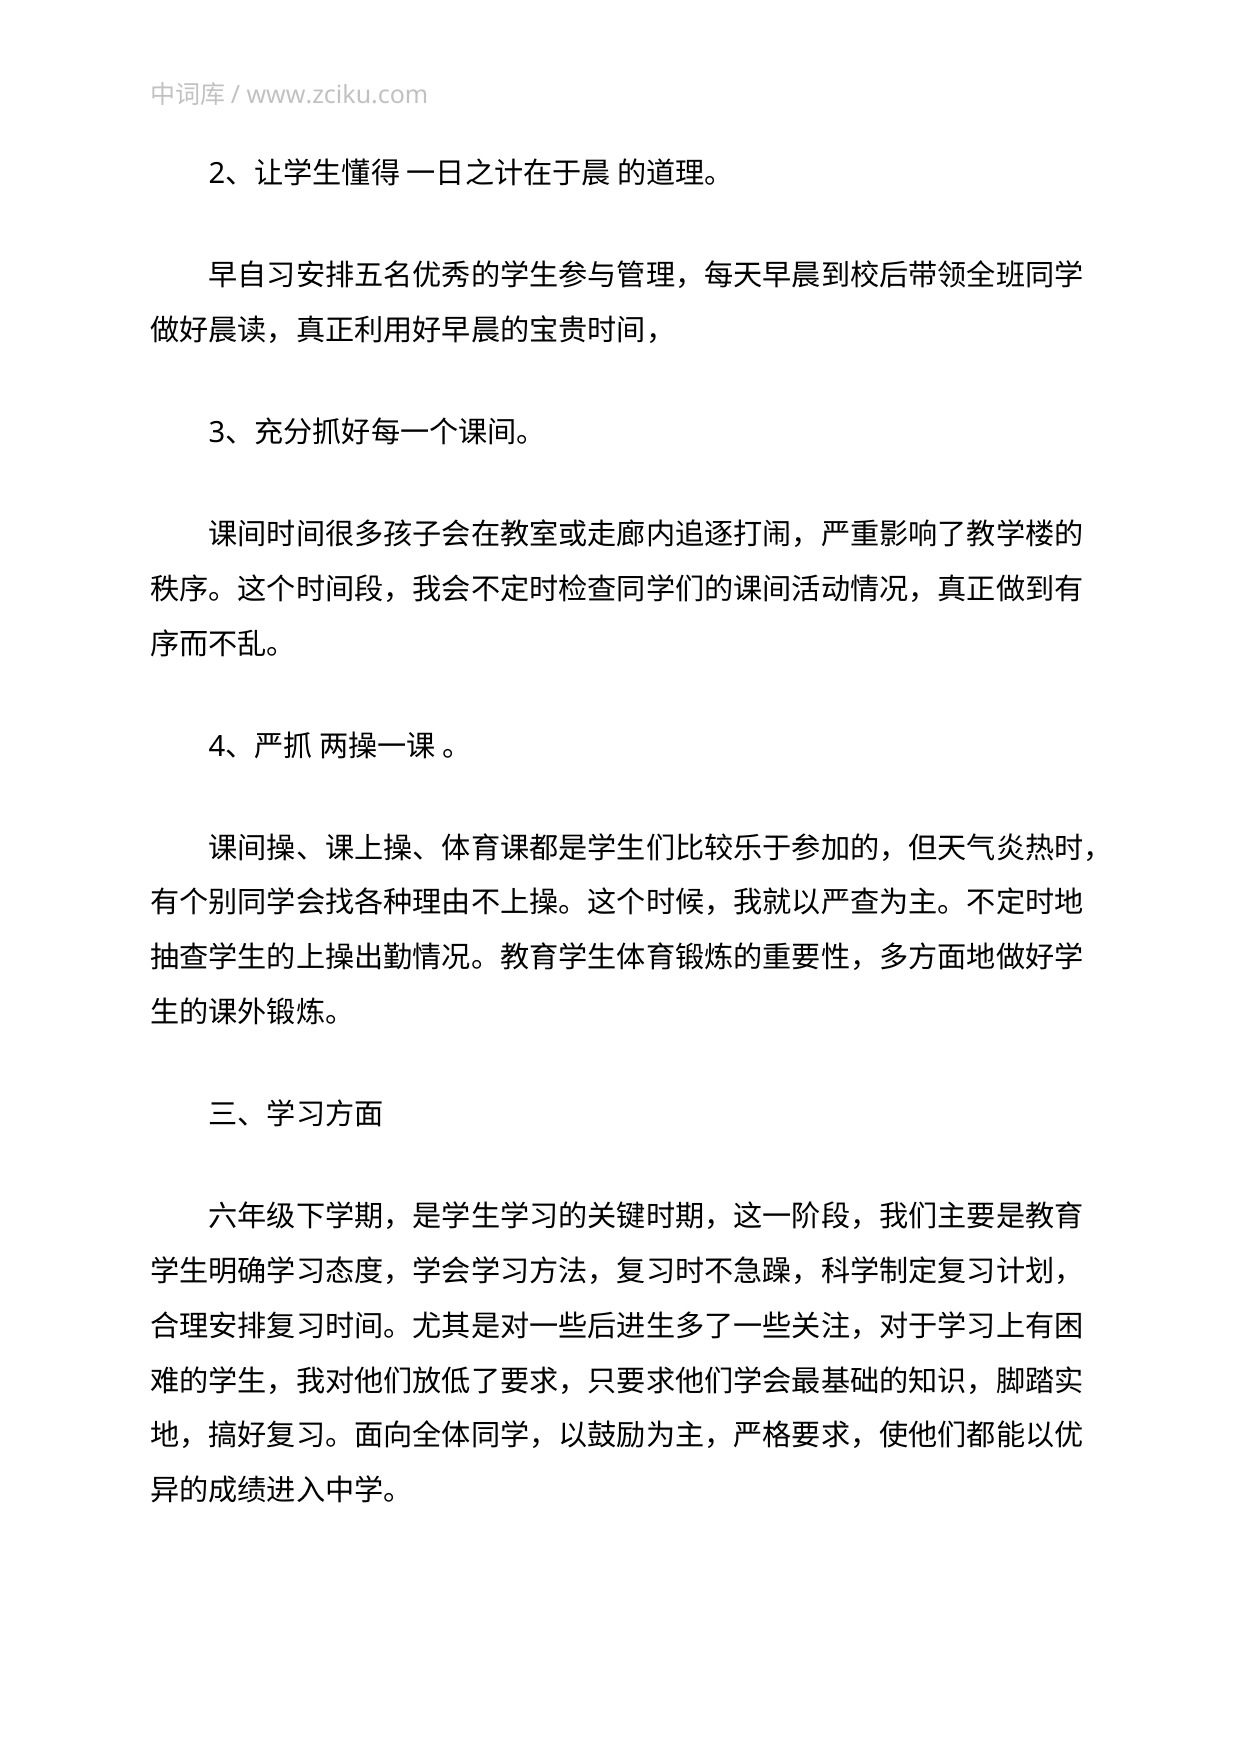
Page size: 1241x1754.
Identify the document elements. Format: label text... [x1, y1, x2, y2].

text 三、学习方面 [150, 1091, 1090, 1133]
text 早自习安排五名优秀的学生参与管理，每天早晨到校后带领全班同学做好晨读，真正利用好早晨的宝贵时间， [150, 252, 1090, 349]
text 3、充分抓好每一个课间。 [150, 409, 1090, 451]
text 4、严抓 两操一课 。 [150, 722, 1090, 764]
text 课间时间很多孩子会在教室或走廊内追逐打闹，严重影响了教学楼的秩序。这个时间段，我会不定时检查同学们的课间活动情况，真正做到有序而不乱。 [150, 511, 1090, 663]
text 2、让学生懂得 一日之计在于晨 的道理。 [150, 150, 1090, 192]
text 课间操、课上操、体育课都是学生们比较乐于参加的，但天气炎热时，有个别同学会找各种理由不上操。这个时候，我就以严查为主。不定时地抽查学生的上操出勤情况。教育学生体育锻炼的重要性，多方面地做好学生的课外锻炼。 [150, 824, 1090, 1031]
text 六年级下学期，是学生学习的关键时期，这一阶段，我们主要是教育学生明确学习态度，学会学习方法，复习时不急躁，科学制定复习计划，合理安排复习时间。尤其是对一些后进生多了一些关注，对于学习上有困难的学生，我对他们放低了要求，只要求他们学会最基础的知识，脚踏实地，搞好复习。面向全体同学，以鼓励为主，严格要求，使他们都能以优异的成绩进入中学。 [150, 1192, 1090, 1509]
